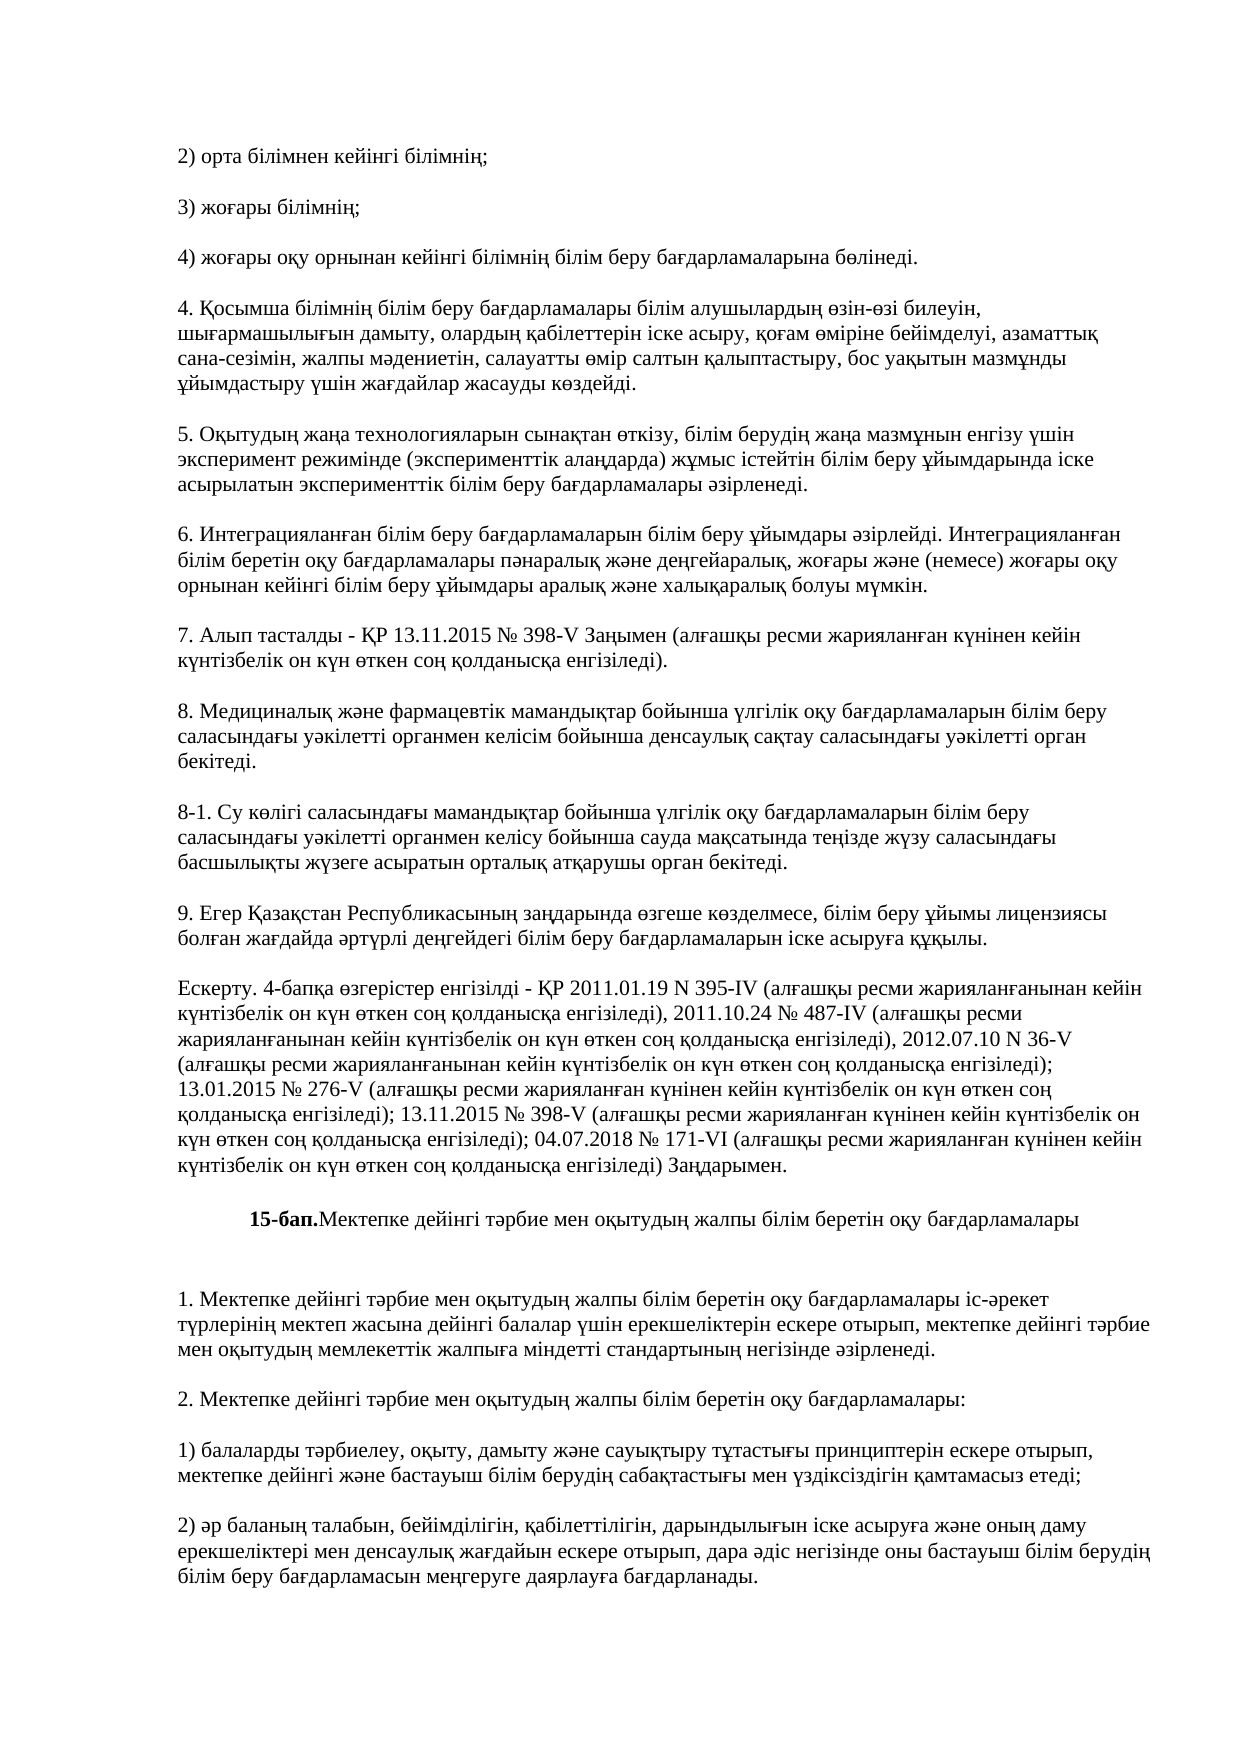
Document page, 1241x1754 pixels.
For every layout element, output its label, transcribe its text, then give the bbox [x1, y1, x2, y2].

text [177, 1260, 1152, 1613]
text 15-бап.Мектепке дейінгі тәрбие мен оқытудың жалпы білім беретін оқу бағдарламалары [177, 1206, 1152, 1231]
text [177, 118, 1152, 1177]
